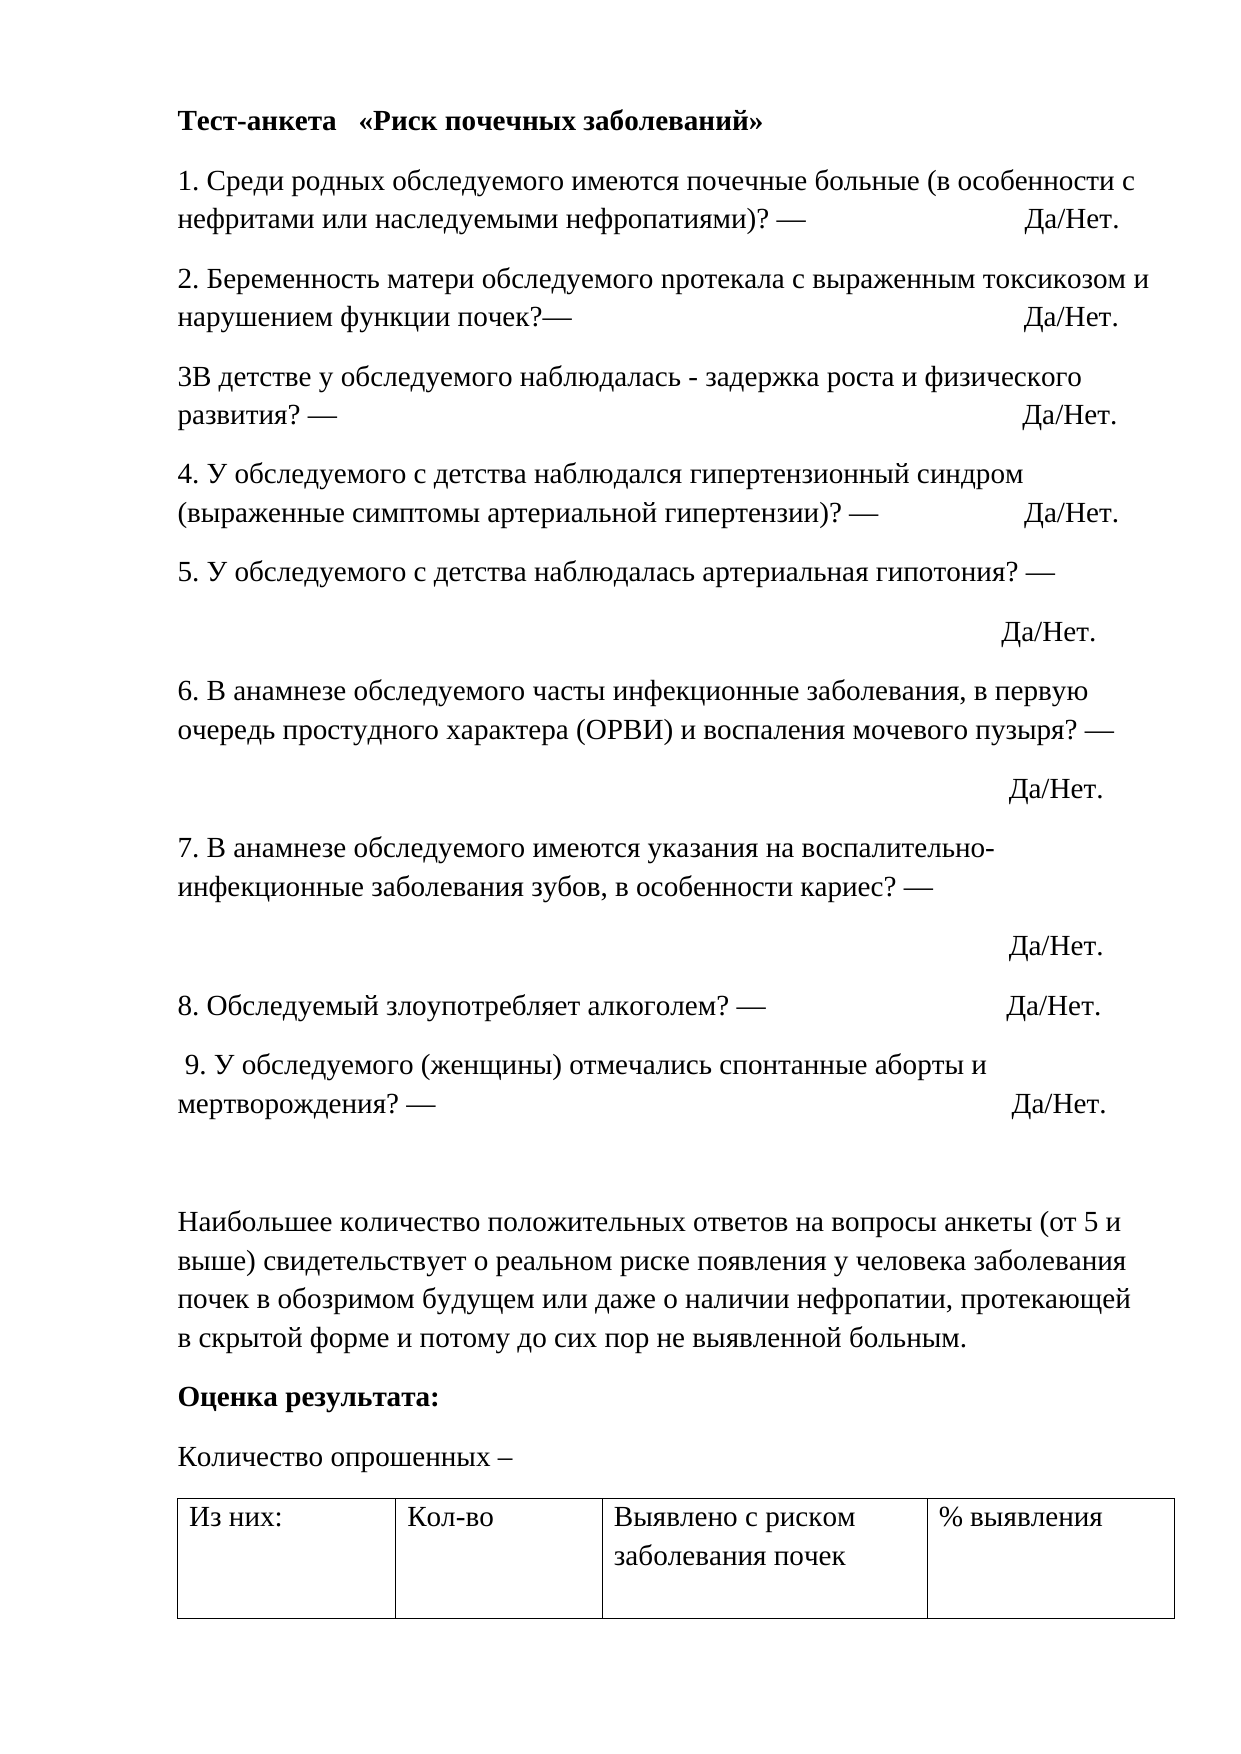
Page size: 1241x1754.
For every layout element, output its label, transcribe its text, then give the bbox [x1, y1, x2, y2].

text 1. Среди родных обследуемого имеются почечные больные (в особенности с нефритами или наследуемыми нефропатиями)? — Да/Нет. [177, 163, 1152, 235]
text Да/Нет. [177, 771, 1152, 805]
text 9. У обследуемого (женщины) отмечались спонтанные аборты и мертворождения? — Да/Нет. [177, 1047, 1152, 1119]
text 8. Обследуемый злоупотребляет алкоголем? — Да/Нет. [177, 988, 1152, 1021]
table_header Из них: [178, 1499, 395, 1618]
table_header Кол-во [396, 1499, 602, 1618]
text Оценка результата: [177, 1379, 1152, 1413]
text Да/Нет. [177, 928, 1152, 962]
text Количество опрошенных – [177, 1439, 1152, 1472]
table_header Выявлено с риском заболевания почек [603, 1499, 927, 1618]
text Тест-анкета «Риск почечных заболеваний» [177, 103, 1152, 137]
text 6. В анамнезе обследуемого часты инфекционные заболевания, в первую очередь простудного характера (ОРВИ) и воспаления мочевого пузыря? — [177, 673, 1152, 745]
text 4. У обследуемого с детства наблюдался гипертензионный синдром (выраженные симптомы артериальной гипертензии)? — Да/Нет. [177, 457, 1152, 529]
text 3В детстве у обследуемого наблюдалась - задержка роста и физического развития? — Да/Нет. [177, 359, 1152, 431]
text Наибольшее количество положительных ответов на вопросы анкеты (от 5 и выше) свидетельствует о реальном риске появления у человека заболевания почек в обозримом будущем или даже о наличии нефропатии, протекающей в скрытой форме и потому до сих пор не выявленной больным. [177, 1204, 1152, 1354]
table_header % выявления [928, 1499, 1174, 1618]
text 2. Беременность матери обследуемого npoтекала с выраженным токсикозом и нарушением функции почек?— Да/Нет. [177, 261, 1152, 333]
text 5. У обследуемого с детства наблюдалась артериальная гипотония? — [177, 554, 1152, 588]
text 7. В анамнезе обследуемого имеются указания на воспалительно-инфекционные заболевания зубов, в особенности кариес? — [177, 831, 1152, 903]
text Да/Нет. [177, 614, 1152, 647]
